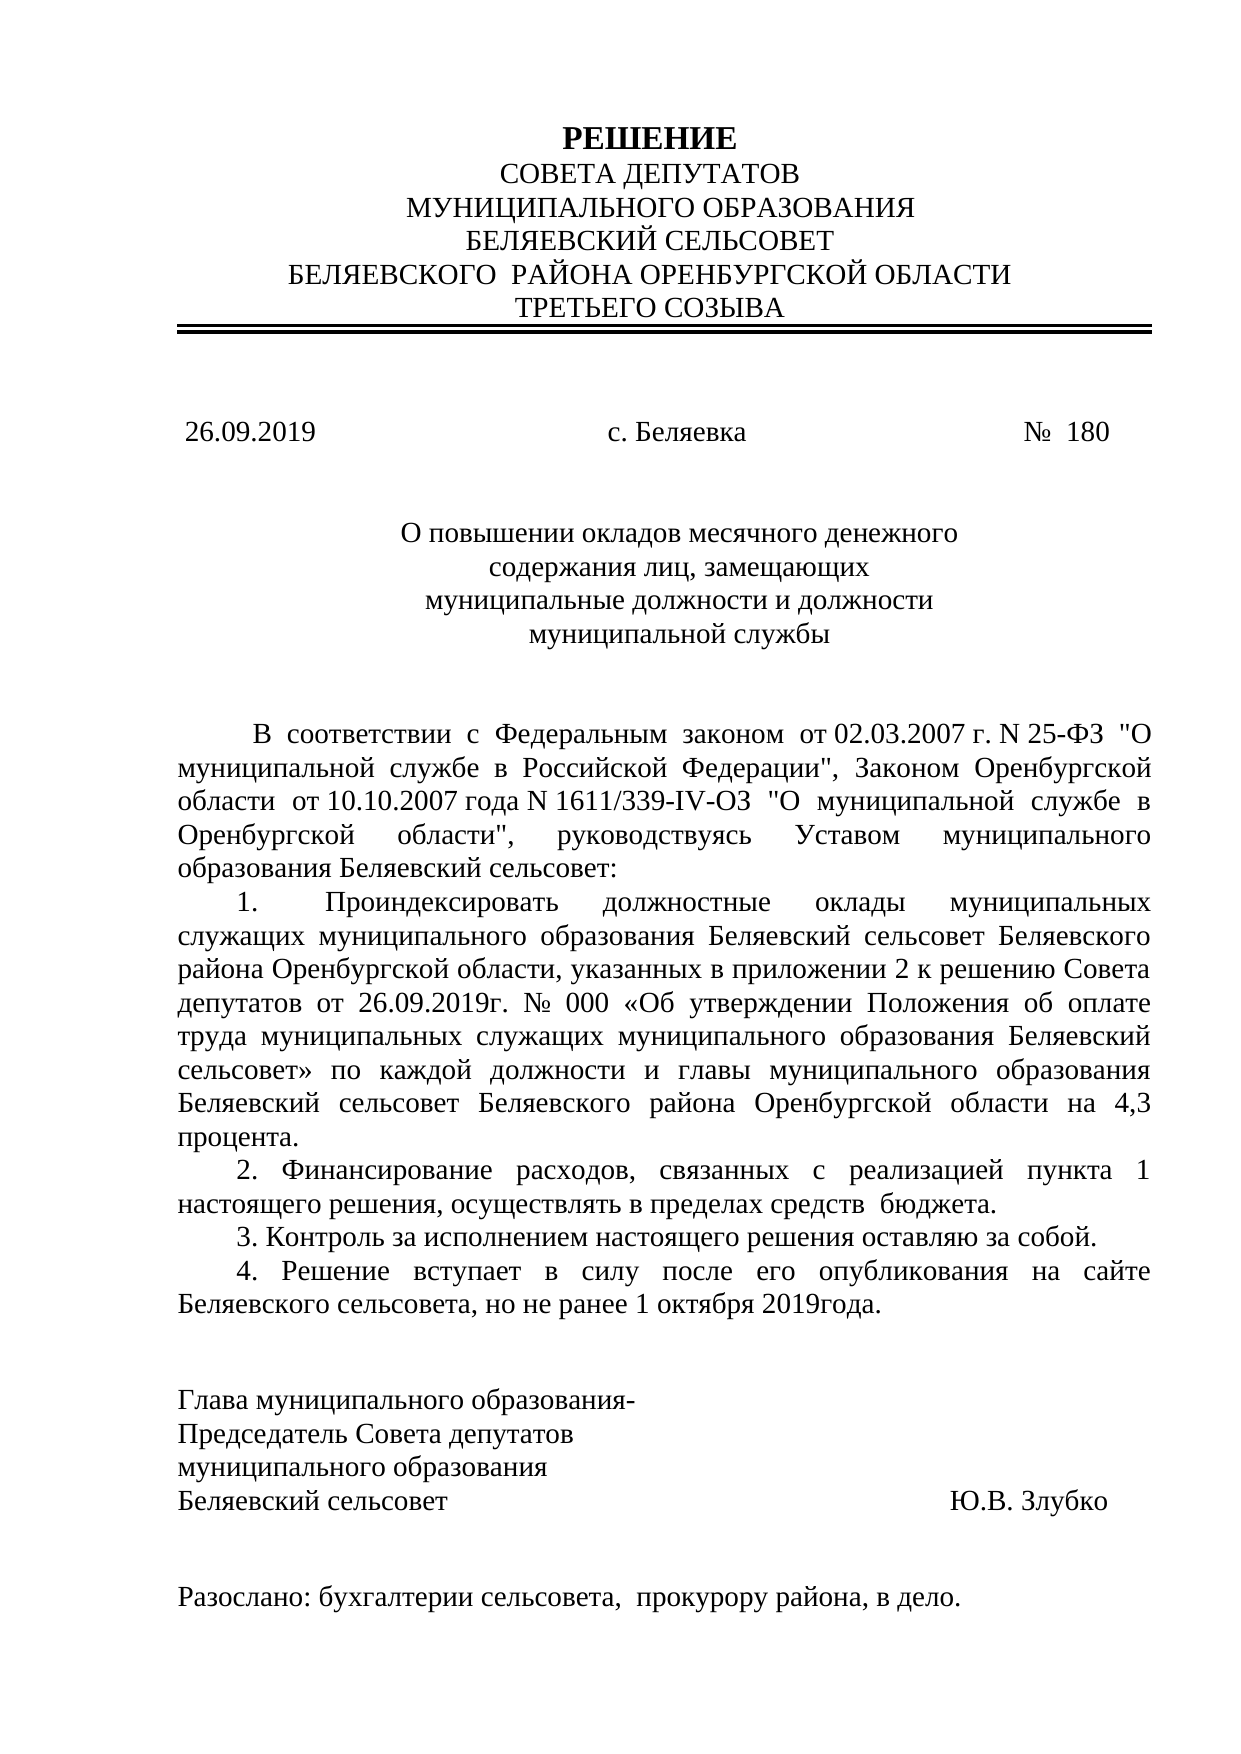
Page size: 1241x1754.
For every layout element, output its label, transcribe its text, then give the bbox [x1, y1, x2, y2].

table_header РЕШЕНИЕ CОВЕТА ДЕПУТАТОВ МУНИЦИПАЛЬНОГО ОБРАЗОВАНИЯ БЕЛЯЕВСКИЙ СЕЛЬСОВЕТ БЕЛЯЕВСКОГО РАЙОНА ОРЕНБУРГСКОЙ ОБЛАСТИ ТРЕТЬЕГО СОЗЫВА [177, 118, 1152, 324]
text 4. Решение вступает в силу после его опубликования на сайте Беляевского сельсовета, но не ранее 1 октября 2019года. [177, 1253, 1152, 1320]
text 3. Контроль за исполнением настоящего решения оставляю за собой. [177, 1219, 1152, 1253]
text 2. Финансирование расходов, связанных с реализацией пункта 1 настоящего решения, осуществлять в пределах средств бюджета. [177, 1152, 1152, 1219]
text Разослано: бухгалтерии сельсовета, прокурору района, в дело. [177, 1579, 1152, 1612]
table_cell О повышении окладов месячного денежного содержания лиц, замещающих муниципальные должности и должности муниципальной службы [384, 448, 974, 649]
list Проиндексировать должностные оклады муниципальных служащих муниципального образования Беляевский сельсовет Беляевского района Оренбургской области, указанных в приложении 2 к решению Совета депутатов от 26.09.2019г. № 000 «Об утверждении Положения об оплате труда муниципальных служащих муниципального образования Беляевский сельсовет» по каждой должности и главы муниципального образования Беляевский сельсовет Беляевского района Оренбургской области на 4,3 процента. [177, 884, 1152, 1152]
text Беляевский сельсовет Ю.В. Злубко [177, 1483, 1152, 1517]
text Глава муниципального образования- [177, 1382, 1152, 1416]
table_cell 26.09.2019 с. Беляевка № 180 [177, 334, 1152, 448]
text муниципального образования [177, 1449, 1152, 1483]
text В соответствии с Федеральным законом от 02.03.2007 г. N 25-ФЗ "О муниципальной службе в Российской Федерации", Законом Оренбургской области от 10.10.2007 года N 1611/339-IV-ОЗ "О муниципальной службе в Оренбургской области", руководствуясь Уставом муниципального образования Беляевский сельсовет: [177, 716, 1152, 884]
text Председатель Совета депутатов [177, 1416, 1152, 1449]
